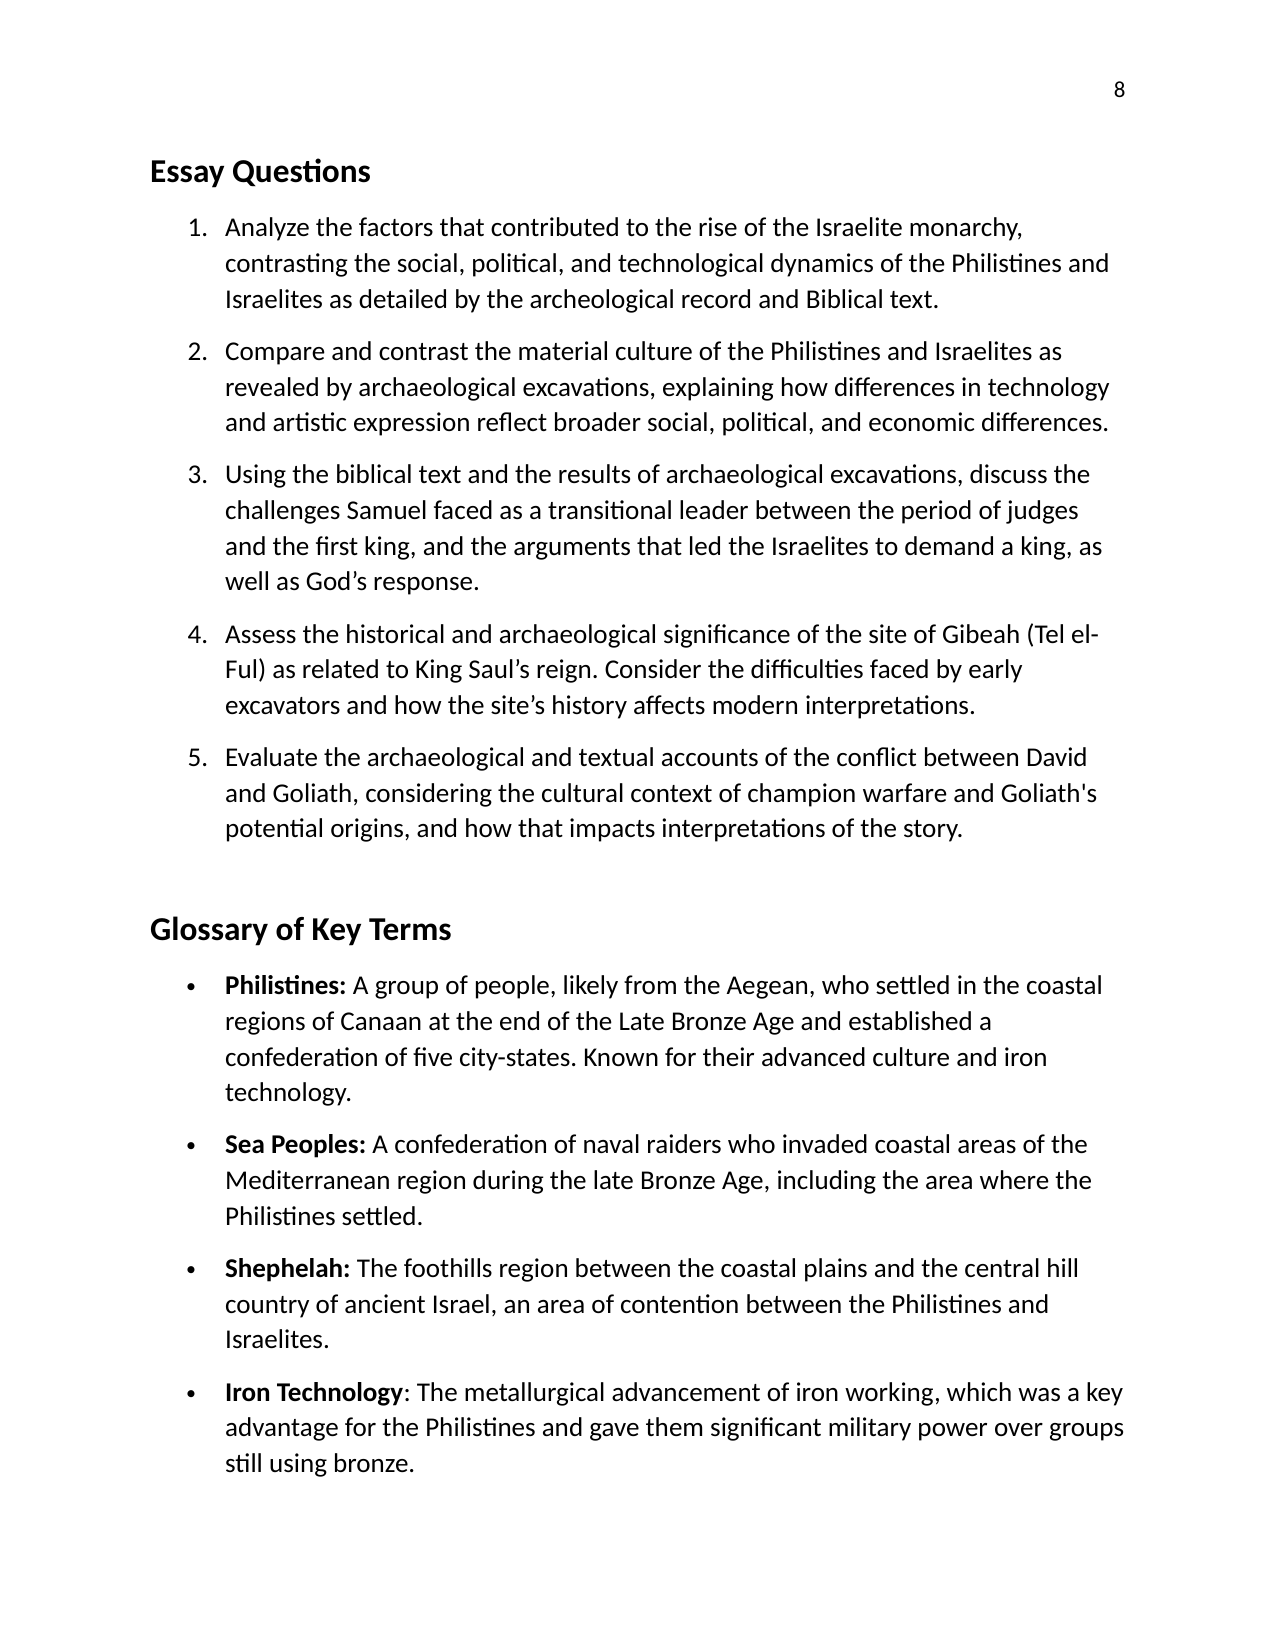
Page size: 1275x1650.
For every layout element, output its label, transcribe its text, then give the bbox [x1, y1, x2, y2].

list Analyze the factors that contributed to the rise of the Israelite monarchy, contrasting the social, political, and technological dynamics of the Philistines and Israelites as detailed by the archeological record and Biblical text. [187, 211, 1125, 315]
list Compare and contrast the material culture of the Philistines and Israelites as revealed by archaeological excavations, explaining how differences in technology and artistic expression reflect broader social, political, and economic differences. [187, 334, 1125, 438]
list Using the biblical text and the results of archaeological excavations, discuss the challenges Samuel faced as a transitional leader between the period of judges and the first king, and the arguments that led the Israelites to demand a king, as well as God’s response. [187, 458, 1125, 598]
list Iron Technology: The metallurgical advancement of iron working, which was a key advantage for the Philistines and gave them significant military power over groups still using bronze. [187, 1375, 1125, 1479]
list Philistines: A group of people, likely from the Aegean, who settled in the coastal regions of Canaan at the end of the Late Bronze Age and established a confederation of five city-states. Known for their advanced culture and iron technology. [187, 968, 1125, 1108]
list Shephelah: The foothills region between the coastal plains and the central hill country of ancient Israel, an area of contention between the Philistines and Israelites. [187, 1251, 1125, 1356]
text Glossary of Key Terms [150, 864, 1125, 949]
list Evaluate the archaeological and textual accounts of the conflict between David and Goliath, considering the cultural context of champion warfare and Goliath's potential origins, and how that impacts interpretations of the story. [187, 740, 1125, 845]
list Sea Peoples: A confederation of naval raiders who invaded coastal areas of the Mediterranean region during the late Bronze Age, including the area where the Philistines settled. [187, 1128, 1125, 1232]
list Assess the historical and archaeological significance of the site of Gibeah (Tel el-Ful) as related to King Saul’s reign. Consider the difficulties faced by early excavators and how the site’s history affects modern interpretations. [187, 617, 1125, 721]
text Essay Questions [150, 150, 1125, 191]
